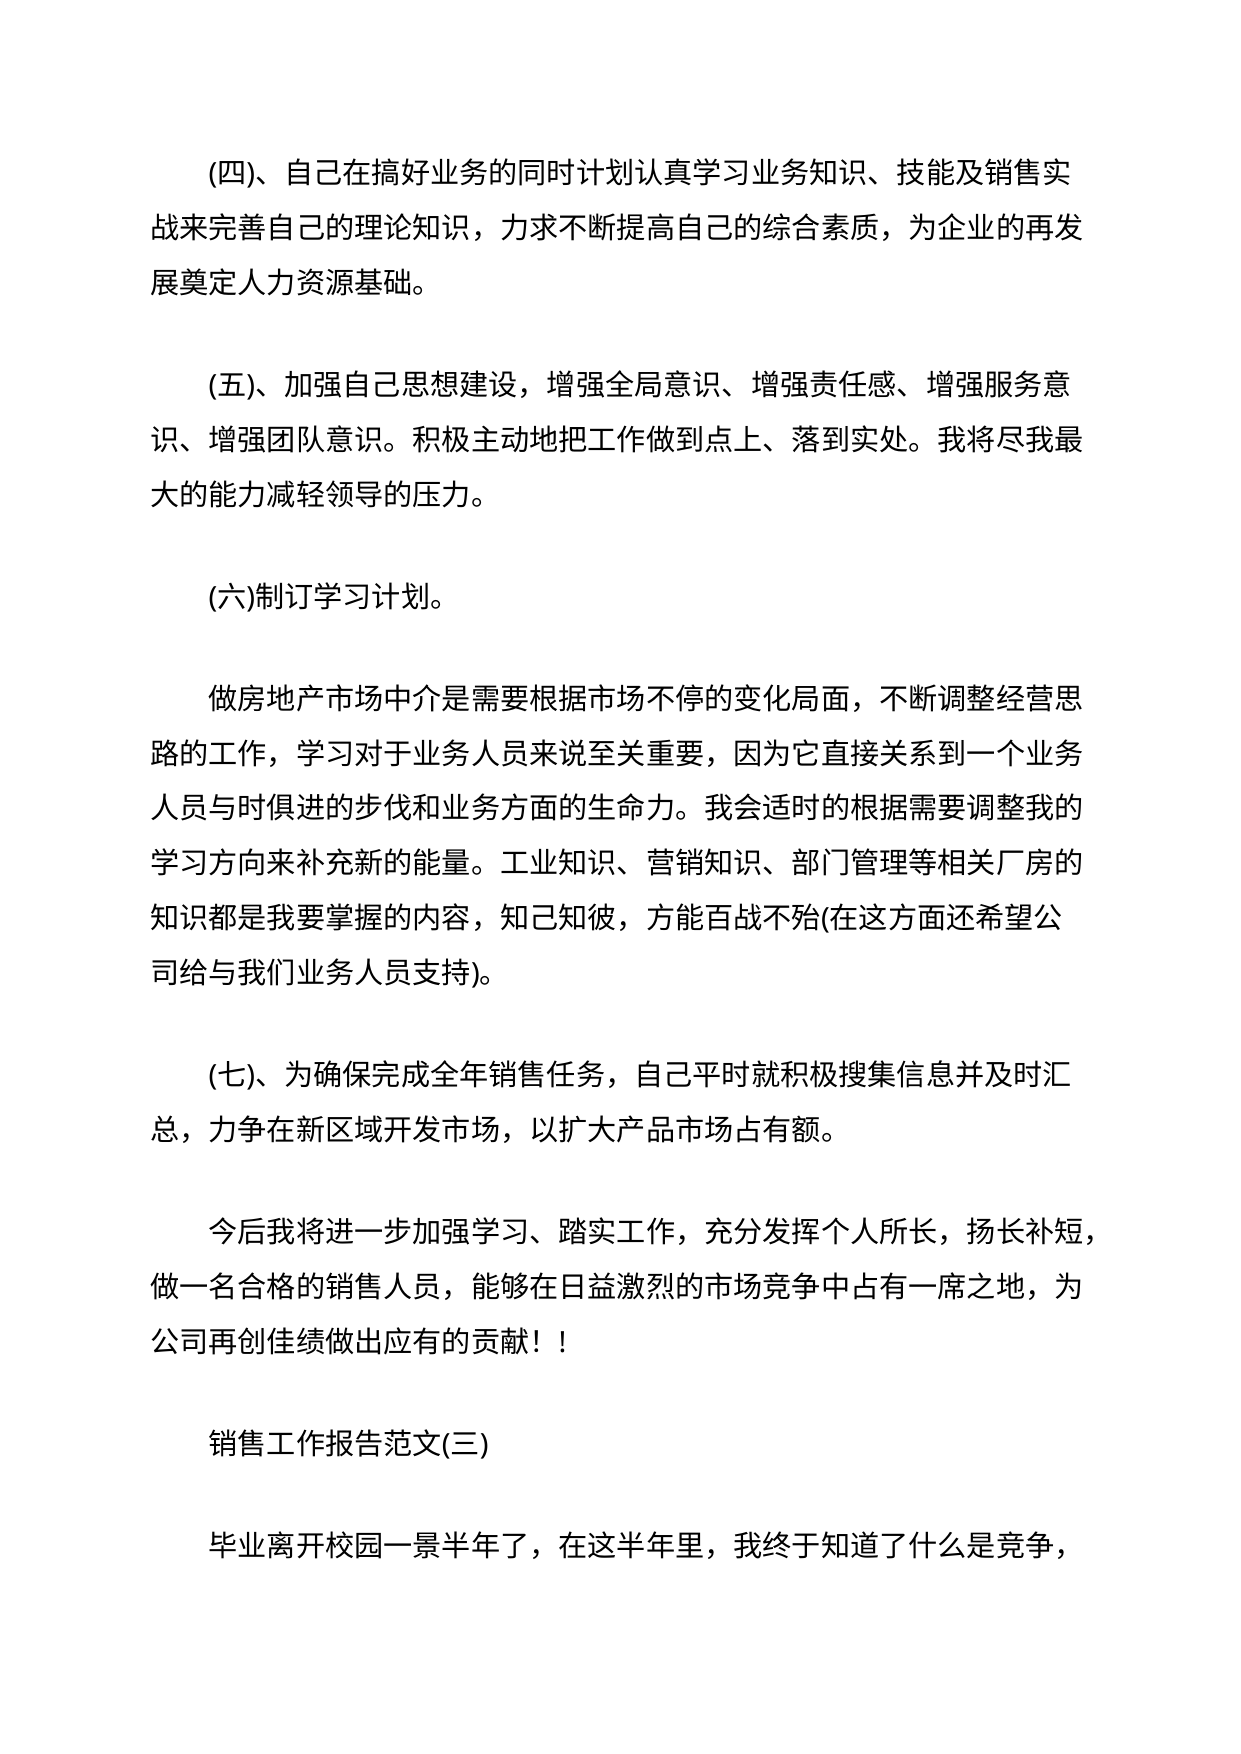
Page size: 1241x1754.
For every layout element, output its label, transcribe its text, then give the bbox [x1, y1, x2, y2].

text (五)、加强自己思想建设，增强全局意识、增强责任感、增强服务意识、增强团队意识。积极主动地把工作做到点上、落到实处。我将尽我最大的能力减轻领导的压力。 [150, 362, 1090, 514]
text (四)、自己在搞好业务的同时计划认真学习业务知识、技能及销售实战来完善自己的理论知识，力求不断提高自己的综合素质，为企业的再发展奠定人力资源基础。 [150, 150, 1090, 302]
text (六)制订学习计划。 [150, 573, 1090, 616]
text 今后我将进一步加强学习、踏实工作，充分发挥个人所长，扬长补短，做一名合格的销售人员，能够在日益激烈的市场竞争中占有一席之地，为公司再创佳绩做出应有的贡献！! [150, 1209, 1090, 1361]
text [150, 1522, 1090, 1565]
text 销售工作报告范文(三) [150, 1420, 1090, 1463]
text 做房地产市场中介是需要根据市场不停的变化局面，不断调整经营思路的工作，学习对于业务人员来说至关重要，因为它直接关系到一个业务人员与时俱进的步伐和业务方面的生命力。我会适时的根据需要调整我的学习方向来补充新的能量。工业知识、营销知识、部门管理等相关厂房的知识都是我要掌握的内容，知己知彼，方能百战不殆(在这方面还希望公司给与我们业务人员支持)。 [150, 675, 1090, 992]
text (七)、为确保完成全年销售任务，自己平时就积极搜集信息并及时汇总，力争在新区域开发市场，以扩大产品市场占有额。 [150, 1052, 1090, 1149]
